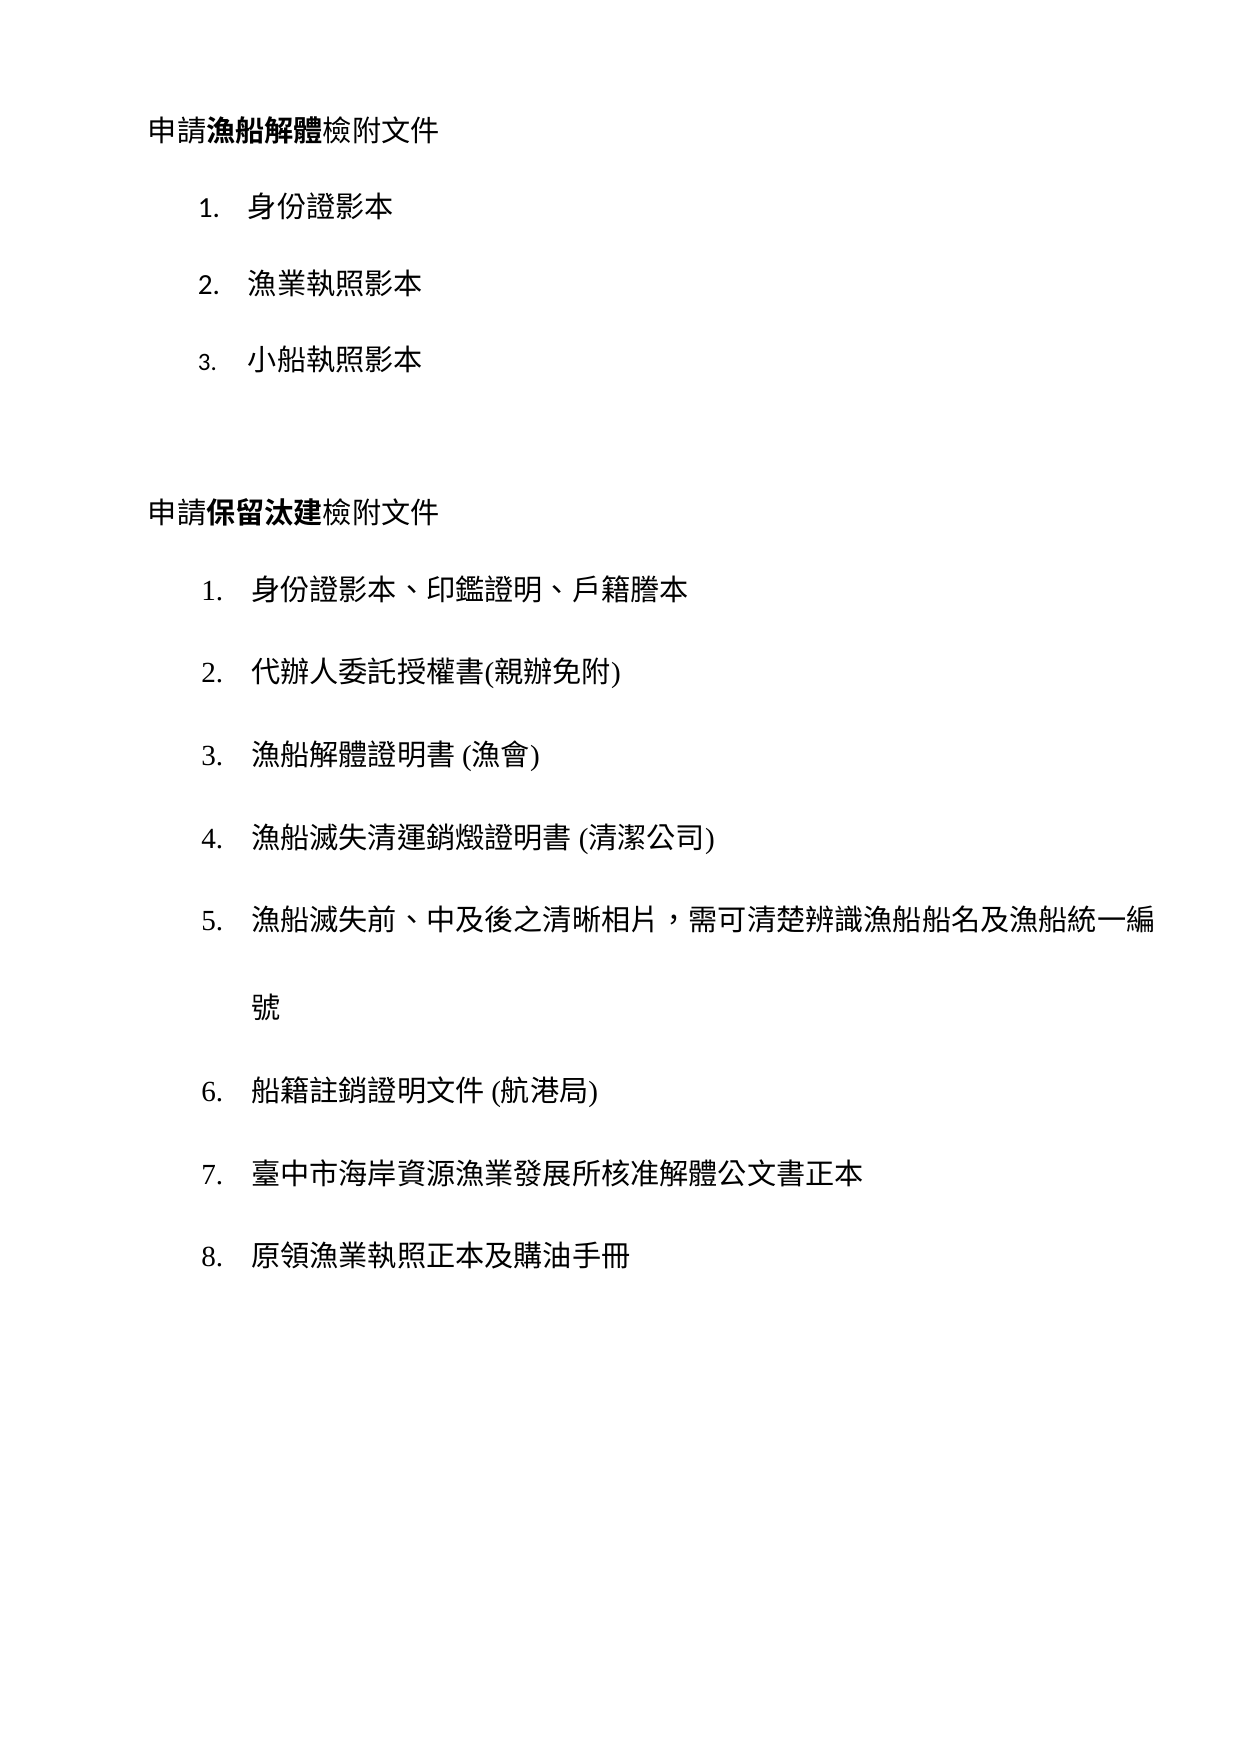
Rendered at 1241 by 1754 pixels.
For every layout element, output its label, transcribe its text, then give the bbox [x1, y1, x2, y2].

list 身份證影本、印鑑證明、戶籍謄本 [201, 549, 1181, 626]
list 漁業執照影本 [198, 243, 1181, 320]
list 漁船滅失清運銷燬證明書 (清潔公司) [201, 797, 1181, 874]
text 申請保留汰建檢附文件 [59, 473, 1181, 549]
list 原領漁業執照正本及購油手冊 [201, 1216, 1181, 1292]
list 漁船滅失前、中及後之清晰相片，需可清楚辨識漁船船名及漁船統一編號 [201, 880, 1181, 1044]
list 船籍註銷證明文件 (航港局) [201, 1051, 1181, 1127]
text 申請漁船解體檢附文件 [59, 90, 1181, 167]
list 身份證影本 [198, 167, 1181, 243]
list 漁船解體證明書 (漁會) [201, 714, 1181, 791]
list 代辦人委託授權書(親辦免附) [201, 632, 1181, 708]
list 小船執照影本 [198, 320, 1181, 396]
list 臺中市海岸資源漁業發展所核准解體公文書正本 [201, 1133, 1181, 1210]
